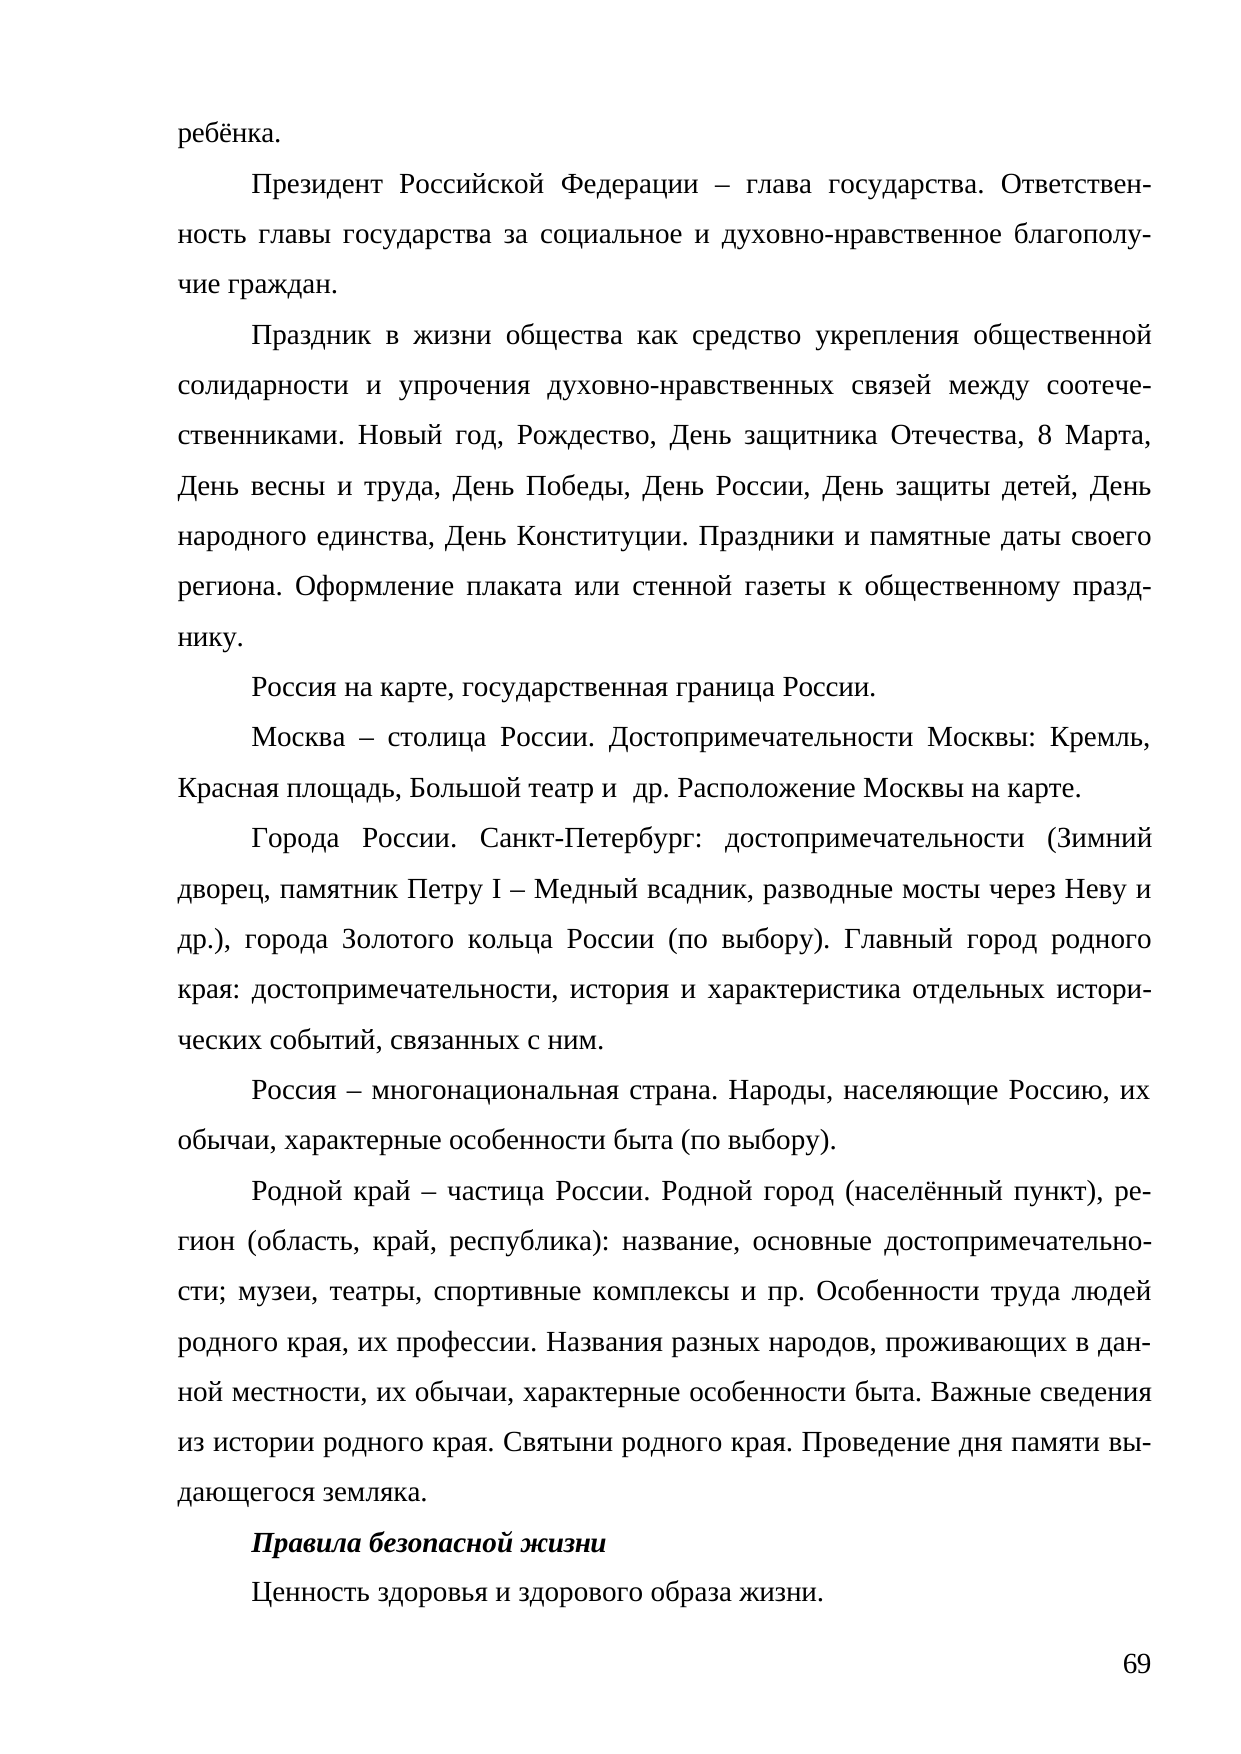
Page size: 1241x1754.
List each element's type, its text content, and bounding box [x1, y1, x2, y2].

text Россия – многонациональная страна. Народы, населяющие Россию, их обычаи, характерные особенности быта (по выбору). [177, 1072, 1151, 1156]
text Москва – столица России. Достопримечательности Москвы: Кремль, Красная площадь, Большой театр и др. Расположение Москвы на карте. [177, 719, 1151, 803]
text Россия на карте, государственная граница России. [251, 669, 1176, 702]
text Ценность здоровья и здорового образа жизни. [251, 1574, 1176, 1608]
text Президент Российской Федерации – глава государства. Ответствен- ность главы государства за социальное и духовно-нравственное благополу- чие граждан. [177, 166, 1152, 300]
text Города России. Санкт-Петербург: достопримечательности (Зимний дворец, памятник Петру I – Медный всадник, разводные мосты через Неву и др.), города Золотого кольца России (по выбору). Главный город родного края: достопримечательности, история и характеристика отдельных истори- ческих событий, связанных с ним. [177, 821, 1153, 1055]
text ребёнка. [177, 115, 1176, 149]
text Праздник в жизни общества как средство укрепления общественной солидарности и упрочения духовно-нравственных связей между соотече- ственниками. Новый год, Рождество, День защитника Отечества, 8 Марта, День весны и труда, День Победы, День России, День защиты детей, День народного единства, День Конституции. Праздники и памятные даты своего региона. Оформление плаката или стенной газеты к общественному празд- нику. [177, 317, 1153, 652]
text Родной край – частица России. Родной город (населённый пункт), ре- гион (область, край, республика): название, основные достопримечательно- сти; музеи, театры, спортивные комплексы и пр. Особенности труда людей родного края, их профессии. Названия разных народов, проживающих в дан- ной местности, их обычаи, характерные особенности быта. Важные сведения из истории родного края. Святыни родного края. Проведение дня памяти вы- дающегося земляка. [177, 1173, 1153, 1508]
text Правила безопасной жизни [251, 1525, 1176, 1559]
